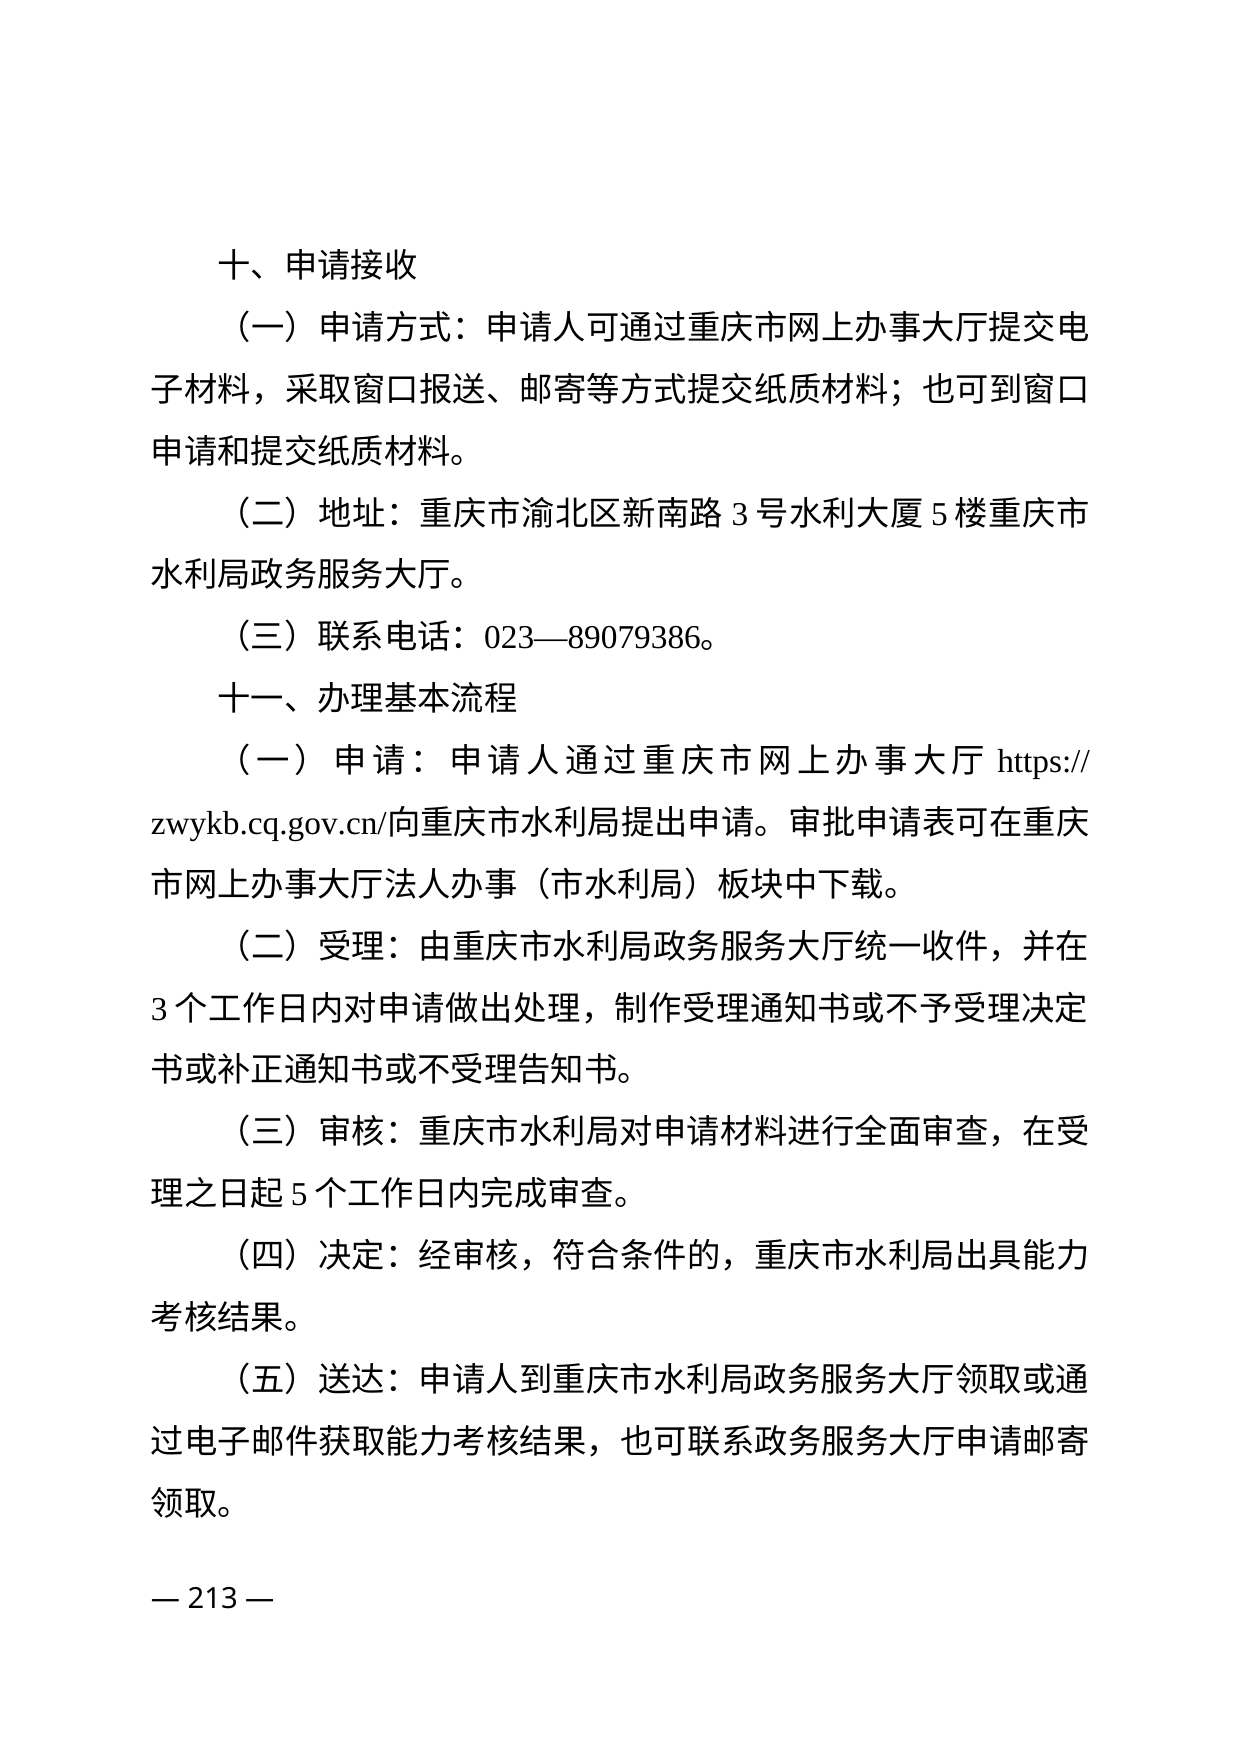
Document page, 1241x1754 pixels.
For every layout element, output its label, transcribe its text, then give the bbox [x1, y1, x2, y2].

text （四）决定：经审核，符合条件的，重庆市水利局出具能力考核结果。 [151, 1218, 1089, 1342]
text 十、申请接收 [151, 228, 1089, 290]
text （二）受理：由重庆市水利局政务服务大厅统一收件，并在3个工作日内对申请做出处理，制作受理通知书或不予受理决定书或补正通知书或不受理告知书。 [151, 908, 1089, 1094]
text 十一、办理基本流程 [151, 661, 1089, 723]
text （五）送达：申请人到重庆市水利局政务服务大厅领取或通过电子邮件获取能力考核结果，也可联系政务服务大厅申请邮寄领取。 [151, 1342, 1089, 1527]
text （二）地址：重庆市渝北区新南路3号水利大厦5楼重庆市水利局政务服务大厅。 [151, 475, 1089, 599]
text （三）联系电话：023—89079386。 [151, 599, 1089, 661]
text （一）申请：申请人通过重庆市网上办事大厅https://zwykb.cq.gov.cn/向重庆市水利局提出申请。审批申请表可在重庆市网上办事大厅法人办事（市水利局）板块中下载。 [151, 723, 1089, 908]
text （三）审核：重庆市水利局对申请材料进行全面审查，在受理之日起5个工作日内完成审查。 [151, 1094, 1089, 1218]
text （一）申请方式：申请人可通过重庆市网上办事大厅提交电子材料，采取窗口报送、邮寄等方式提交纸质材料；也可到窗口申请和提交纸质材料。 [151, 290, 1089, 475]
